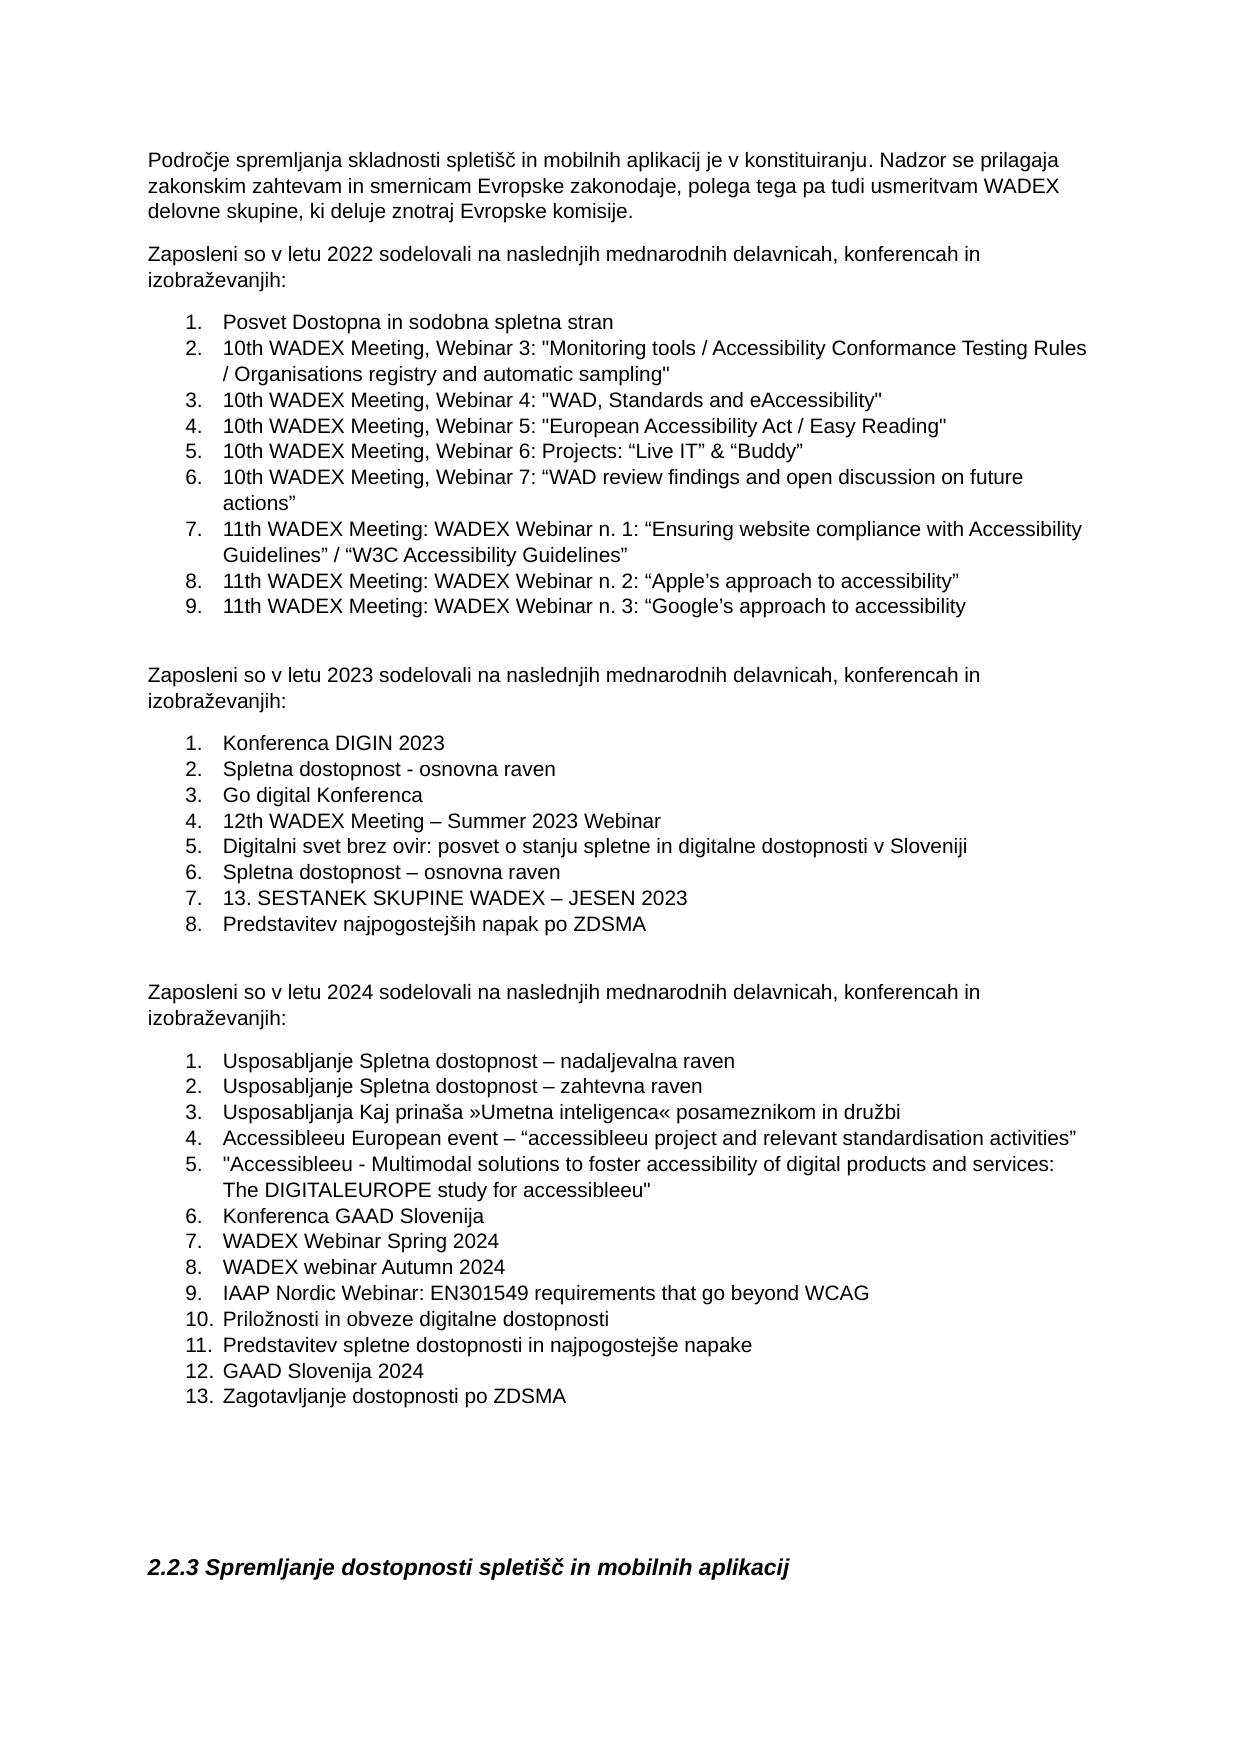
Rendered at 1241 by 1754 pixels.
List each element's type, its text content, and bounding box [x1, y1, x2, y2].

subtitle 2.2.3 Spremljanje dostopnosti spletišč in mobilnih aplikacij [148, 1554, 1093, 1581]
list IAAP Nordic Webinar: EN301549 requirements that go beyond WCAG [185, 1281, 1093, 1305]
list WADEX webinar Autumn 2024 [185, 1255, 1093, 1279]
list Predstavitev najpogostejših napak po ZDSMA [185, 912, 1093, 936]
list 13. SESTANEK SKUPINE WADEX – JESEN 2023 [185, 886, 1093, 910]
list Usposabljanje Spletna dostopnost – nadaljevalna raven [185, 1048, 1093, 1072]
text Zaposleni so v letu 2023 sodelovali na naslednjih mednarodnih delavnicah, konferencah in izobraževanjih: [148, 663, 1093, 712]
list Spletna dostopnost - osnovna raven [185, 757, 1093, 781]
list Usposabljanja Kaj prinaša »Umetna inteligenca« posameznikom in družbi [185, 1100, 1093, 1124]
text Področje spremljanja skladnosti spletišč in mobilnih aplikacij je v konstituiranju. Nadzor se prilagaja zakonskim zahtevam in smernicam Evropske zakonodaje, polega tega pa tudi usmeritvam WADEX delovne skupine, ki deluje znotraj Evropske komisije. [148, 148, 1093, 223]
list Posvet Dostopna in sodobna spletna stran [185, 310, 1093, 334]
list Accessibleeu European event – “accessibleeu project and relevant standardisation activities” [185, 1126, 1093, 1150]
list 11th WADEX Meeting: WADEX Webinar n. 1: “Ensuring website compliance with Accessibility Guidelines” / “W3C Accessibility Guidelines” [185, 517, 1093, 567]
list GAAD Slovenija 2024 [185, 1358, 1093, 1382]
list Priložnosti in obveze digitalne dostopnosti [185, 1307, 1093, 1331]
list 11th WADEX Meeting: WADEX Webinar n. 3: “Google’s approach to accessibility [185, 594, 1093, 618]
list Usposabljanje Spletna dostopnost – zahtevna raven [185, 1074, 1093, 1098]
list Zagotavljanje dostopnosti po ZDSMA [185, 1384, 1093, 1408]
list 12th WADEX Meeting – Summer 2023 Webinar [185, 808, 1093, 832]
list 10th WADEX Meeting, Webinar 3: "Monitoring tools / Accessibility Conformance Testing Rules / Organisations registry and automatic sampling" [185, 336, 1093, 386]
list Spletna dostopnost – osnovna raven [185, 860, 1093, 884]
text Zaposleni so v letu 2022 sodelovali na naslednjih mednarodnih delavnicah, konferencah in izobraževanjih: [148, 242, 1093, 292]
list 10th WADEX Meeting, Webinar 6: Projects: “Live IT” & “Buddy” [185, 439, 1093, 463]
text Zaposleni so v letu 2024 sodelovali na naslednjih mednarodnih delavnicah, konferencah in izobraževanjih: [148, 980, 1093, 1030]
list 10th WADEX Meeting, Webinar 4: "WAD, Standards and eAccessibility" [185, 388, 1093, 412]
list Go digital Konferenca [185, 783, 1093, 807]
list 11th WADEX Meeting: WADEX Webinar n. 2: “Apple’s approach to accessibility” [185, 568, 1093, 592]
list Digitalni svet brez ovir: posvet o stanju spletne in digitalne dostopnosti v Sloveniji [185, 834, 1093, 858]
list Konferenca DIGIN 2023 [185, 731, 1093, 755]
list 10th WADEX Meeting, Webinar 5: "European Accessibility Act / Easy Reading" [185, 413, 1093, 437]
list WADEX Webinar Spring 2024 [185, 1229, 1093, 1253]
list 10th WADEX Meeting, Webinar 7: “WAD review findings and open discussion on future actions” [185, 465, 1093, 515]
list Predstavitev spletne dostopnosti in najpogostejše napake [185, 1333, 1093, 1357]
list Konferenca GAAD Slovenija [185, 1203, 1093, 1227]
list "Accessibleeu - Multimodal solutions to foster accessibility of digital products and services: The DIGITALEUROPE study for accessibleeu" [185, 1152, 1093, 1202]
